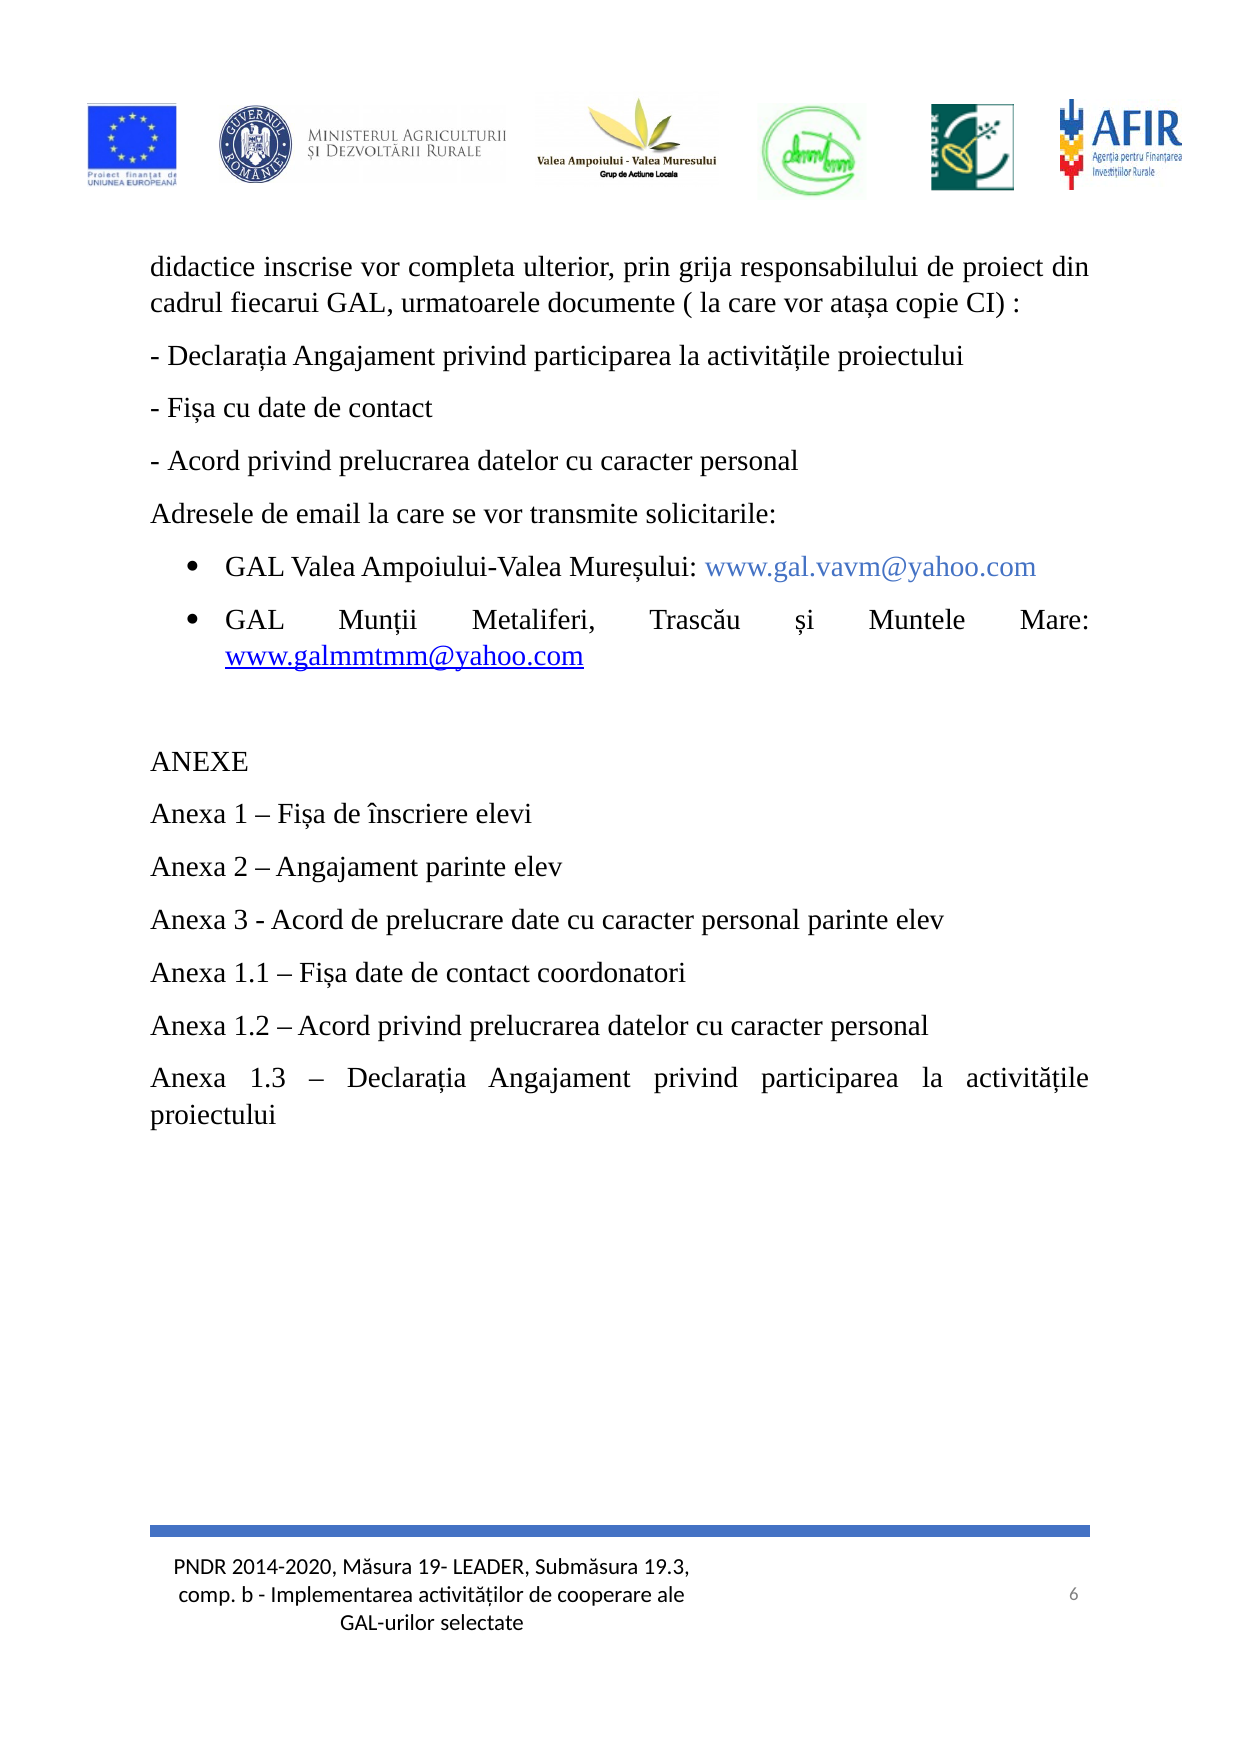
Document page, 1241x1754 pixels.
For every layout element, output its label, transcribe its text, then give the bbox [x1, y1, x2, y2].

text Anexa 3 - Acord de prelucrare date cu caracter personal parinte elev [150, 902, 1090, 936]
text - Acord privind prelucrarea datelor cu caracter personal [150, 443, 1090, 477]
text ANEXE [150, 744, 1090, 777]
text Anexa 2 – Angajament parinte elev [150, 849, 1090, 883]
list GAL Valea Ampoiului-Valea Mureșului: www.gal.vavm@yahoo.com [187, 549, 1090, 583]
text - Fișa cu date de contact [150, 391, 1090, 424]
picture [929, 104, 1014, 193]
text Anexa 1.3 – Declarația Angajament privind participarea la activitățile proiectului [150, 1061, 1090, 1130]
text Anexa 1.1 – Fișa date de contact coordonatori [150, 955, 1090, 988]
text Anexa 1.2 – Acord privind prelucrarea datelor cu caracter personal [150, 1008, 1090, 1041]
list GAL Munții Metaliferi, Trascău și Muntele Mare: www.galmmtmm@yahoo.com [187, 602, 1090, 672]
picture [85, 103, 176, 185]
picture [757, 103, 867, 200]
text Adresele de email la care se vor transmite solicitarile: [150, 496, 1090, 530]
picture [534, 91, 719, 187]
text Anexa 1 – Fișa de înscriere elevi [150, 797, 1090, 830]
text - Declarația Angajament privind participarea la activitățile proiectului [150, 338, 1090, 371]
